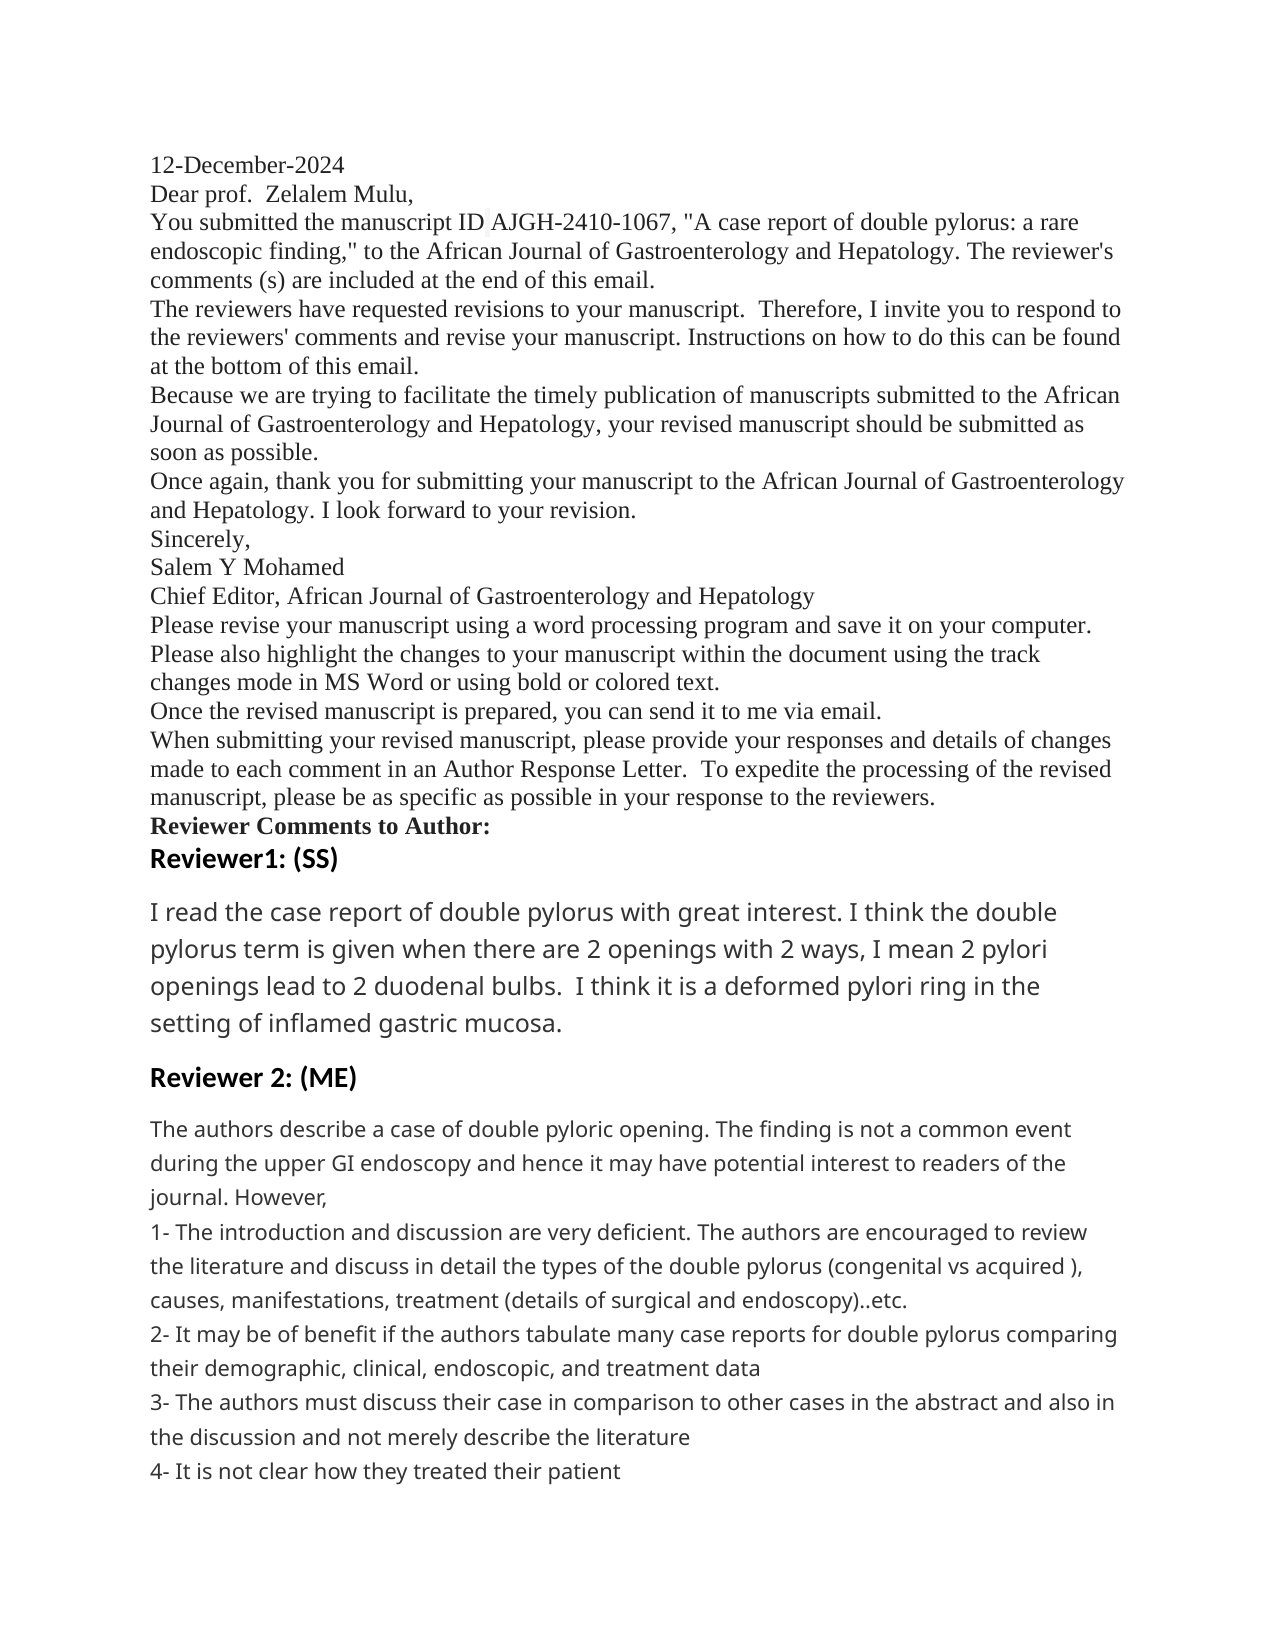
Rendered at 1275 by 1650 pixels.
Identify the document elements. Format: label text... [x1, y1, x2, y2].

text Once again, thank you for submitting your manuscript to the African Journal of Gastroenterology and Hepatology. I look forward to your revision. [150, 466, 1125, 524]
text When submitting your revised manuscript, please provide your responses and details of changes made to each comment in an Author Response Letter. To expedite the processing of the revised manuscript, please be as specific as possible in your response to the reviewers. [150, 725, 1125, 811]
text Reviewer Comments to Author: [150, 811, 1125, 840]
text Sincerely, [150, 524, 1125, 552]
text You submitted the manuscript ID AJGH-2410-1067, "A case report of double pylorus: a rare endoscopic finding," to the African Journal of Gastroenterology and Hepatology. The reviewer's comments (s) are included at the end of this email. [150, 207, 1125, 294]
text Reviewer 2: (ME) [150, 1059, 1125, 1094]
text Please revise your manuscript using a word processing program and save it on your computer. Please also highlight the changes to your manuscript within the document using the track changes mode in MS Word or using bold or colored text. [150, 610, 1125, 696]
text Reviewer1: (SS) [150, 840, 1125, 876]
text The reviewers have requested revisions to your manuscript. Therefore, I invite you to respond to the reviewers' comments and revise your manuscript. Instructions on how to do this can be found at the bottom of this email. [150, 294, 1125, 380]
text Salem Y Mohamed [150, 552, 1125, 581]
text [150, 1114, 1125, 1485]
text Once the revised manuscript is prepared, you can send it to me via email. [150, 696, 1125, 725]
text Chief Editor, African Journal of Gastroenterology and Hepatology [150, 581, 1125, 610]
text Because we are trying to facilitate the timely publication of manuscripts submitted to the African Journal of Gastroenterology and Hepatology, your revised manuscript should be submitted as soon as possible. [150, 380, 1125, 466]
text Dear prof. Zelalem Mulu, [150, 179, 1125, 207]
text 12-December-2024 [150, 150, 1125, 179]
text I read the case report of double pylorus with great interest. I think the double pylorus term is given when there are 2 openings with 2 ways, I mean 2 pylori openings lead to 2 duodenal bulbs. I think it is a deformed pylori ring in the setting of inflamed gastric mucosa. [150, 895, 1125, 1039]
